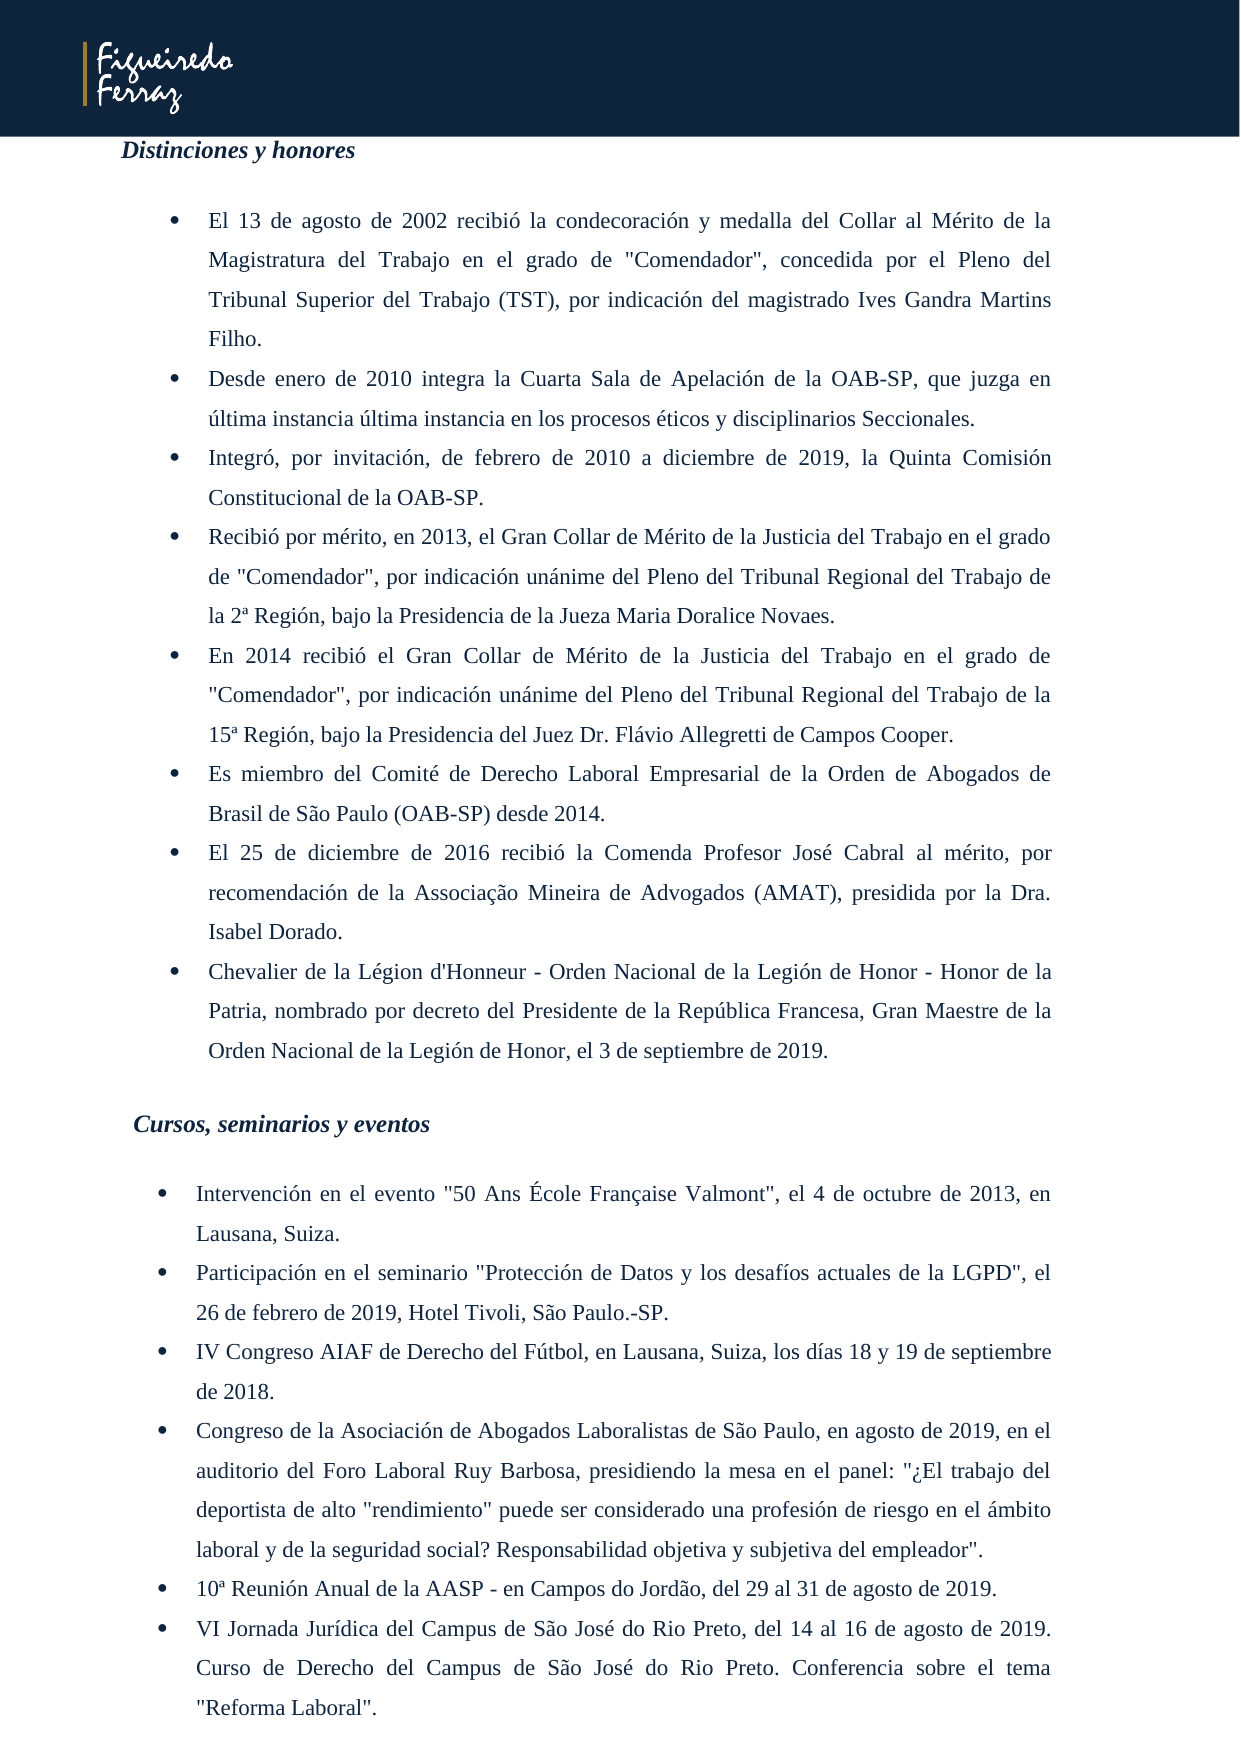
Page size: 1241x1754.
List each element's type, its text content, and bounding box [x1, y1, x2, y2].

list Desde enero de 2010 integra la Cuarta Sala de Apelación de la OAB-SP, que juzga en última instancia última instancia en los procesos éticos y disciplinarios Seccionales. [171, 365, 1053, 431]
subtitle Distinciones y honores [121, 135, 1053, 164]
list Intervención en el evento "50 Ans École Française Valmont", el 4 de octubre de 2013, en Lausana, Suiza. [158, 1181, 1053, 1246]
list Recibió por mérito, en 2013, el Gran Collar de Mérito de la Justicia del Trabajo en el grado de "Comendador", por indicación unánime del Pleno del Tribunal Regional del Trabajo de la 2ª Región, bajo la Presidencia de la Jueza Maria Doralice Novaes. [171, 523, 1053, 628]
picture [72, 30, 241, 122]
list Congreso de la Asociación de Abogados Laboralistas de São Paulo, en agosto de 2019, en el auditorio del Foro Laboral Ruy Barbosa, presidiendo la mesa en el panel: "¿El trabajo del deportista de alto "rendimiento" puede ser considerado una profesión de riesgo en el ámbito laboral y de la seguridad social? Responsabilidad objetiva y subjetiva del empleador". [158, 1417, 1053, 1562]
list IV Congreso AIAF de Derecho del Fútbol, en Lausana, Suiza, los días 18 y 19 de septiembre de 2018. [158, 1338, 1053, 1404]
subtitle Cursos, seminarios y eventos [133, 1109, 1153, 1138]
list Es miembro del Comité de Derecho Laboral Empresarial de la Orden de Abogados de Brasil de São Paulo (OAB-SP) desde 2014. [171, 760, 1053, 826]
list En 2014 recibió el Gran Collar de Mérito de la Justicia del Trabajo en el grado de "Comendador", por indicación unánime del Pleno del Tribunal Regional del Trabajo de la 15ª Región, bajo la Presidencia del Juez Dr. Flávio Allegretti de Campos Cooper. [171, 642, 1053, 747]
list Participación en el seminario "Protección de Datos y los desafíos actuales de la LGPD", el 26 de febrero de 2019, Hotel Tivoli, São Paulo.-SP. [158, 1259, 1053, 1325]
list 10ª Reunión Anual de la AASP - en Campos do Jordão, del 29 al 31 de agosto de 2019. [158, 1575, 1053, 1602]
list Integró, por invitación, de febrero de 2010 a diciembre de 2019, la Quinta Comisión Constitucional de la OAB-SP. [171, 444, 1053, 510]
list El 13 de agosto de 2002 recibió la condecoración y medalla del Collar al Mérito de la Magistratura del Trabajo en el grado de "Comendador", concedida por el Pleno del Tribunal Superior del Trabajo (TST), por indicación del magistrado Ives Gandra Martins Filho. [171, 207, 1053, 352]
list Chevalier de la Légion d'Honneur - Orden Nacional de la Legión de Honor - Honor de la Patria, nombrado por decreto del Presidente de la República Francesa, Gran Maestre de la Orden Nacional de la Legión de Honor, el 3 de septiembre de 2019. [171, 958, 1053, 1063]
list El 25 de diciembre de 2016 recibió la Comenda Profesor José Cabral al mérito, por recomendación de la Associação Mineira de Advogados (AMAT), presidida por la Dra. Isabel Dorado. [171, 839, 1053, 945]
list VI Jornada Jurídica del Campus de São José do Rio Preto, del 14 al 16 de agosto de 2019. Curso de Derecho del Campus de São José do Rio Preto. Conferencia sobre el tema "Reforma Laboral". [158, 1615, 1053, 1720]
